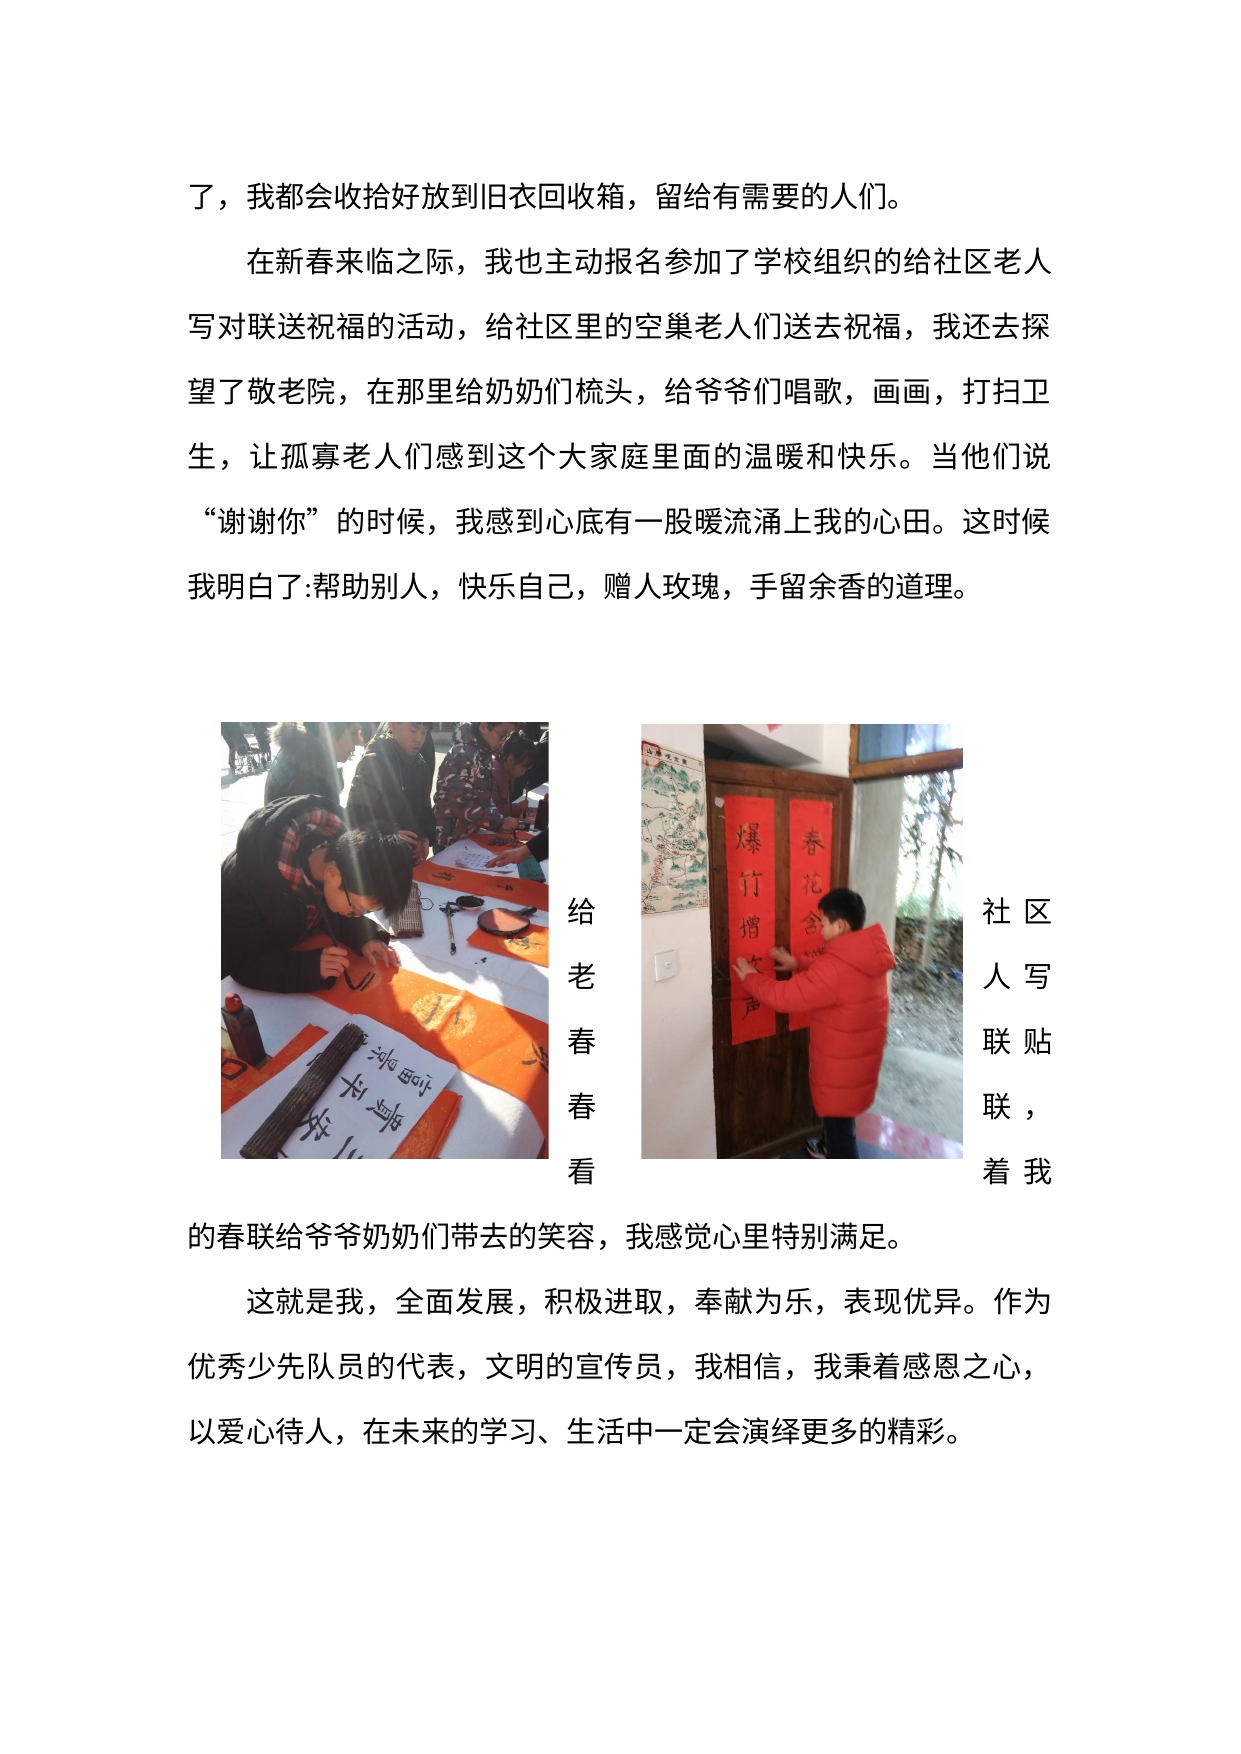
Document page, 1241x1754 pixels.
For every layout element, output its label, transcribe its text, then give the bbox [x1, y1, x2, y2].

text 给社区老人写春联贴春联，看着我的春联给爷爷奶奶们带去的笑容，我感觉心里特别满足。 [187, 877, 1053, 1267]
picture [641, 724, 963, 1159]
picture [221, 722, 549, 1159]
text 随着我一天天的长大，衣服有些也小了穿不下了，我都会收拾好放到旧衣回收箱，留给有需要的人们。 [187, 162, 1053, 227]
text 在新春来临之际，我也主动报名参加了学校组织的给社区老人写对联送祝福的活动，给社区里的空巢老人们送去祝福，我还去探望了敬老院，在那里给奶奶们梳头，给爷爷们唱歌，画画，打扫卫生，让孤寡老人们感到这个大家庭里面的温暖和快乐。当他们说“谢谢你”的时候，我感到心底有一股暖流涌上我的心田。这时候我明白了:帮助别人，快乐自己，赠人玫瑰，手留余香的道理。 [187, 227, 1053, 617]
text 这就是我，全面发展，积极进取，奉献为乐，表现优异。作为优秀少先队员的代表，文明的宣传员，我相信，我秉着感恩之心，以爱心待人，在未来的学习、生活中一定会演绎更多的精彩。 [187, 1267, 1053, 1462]
